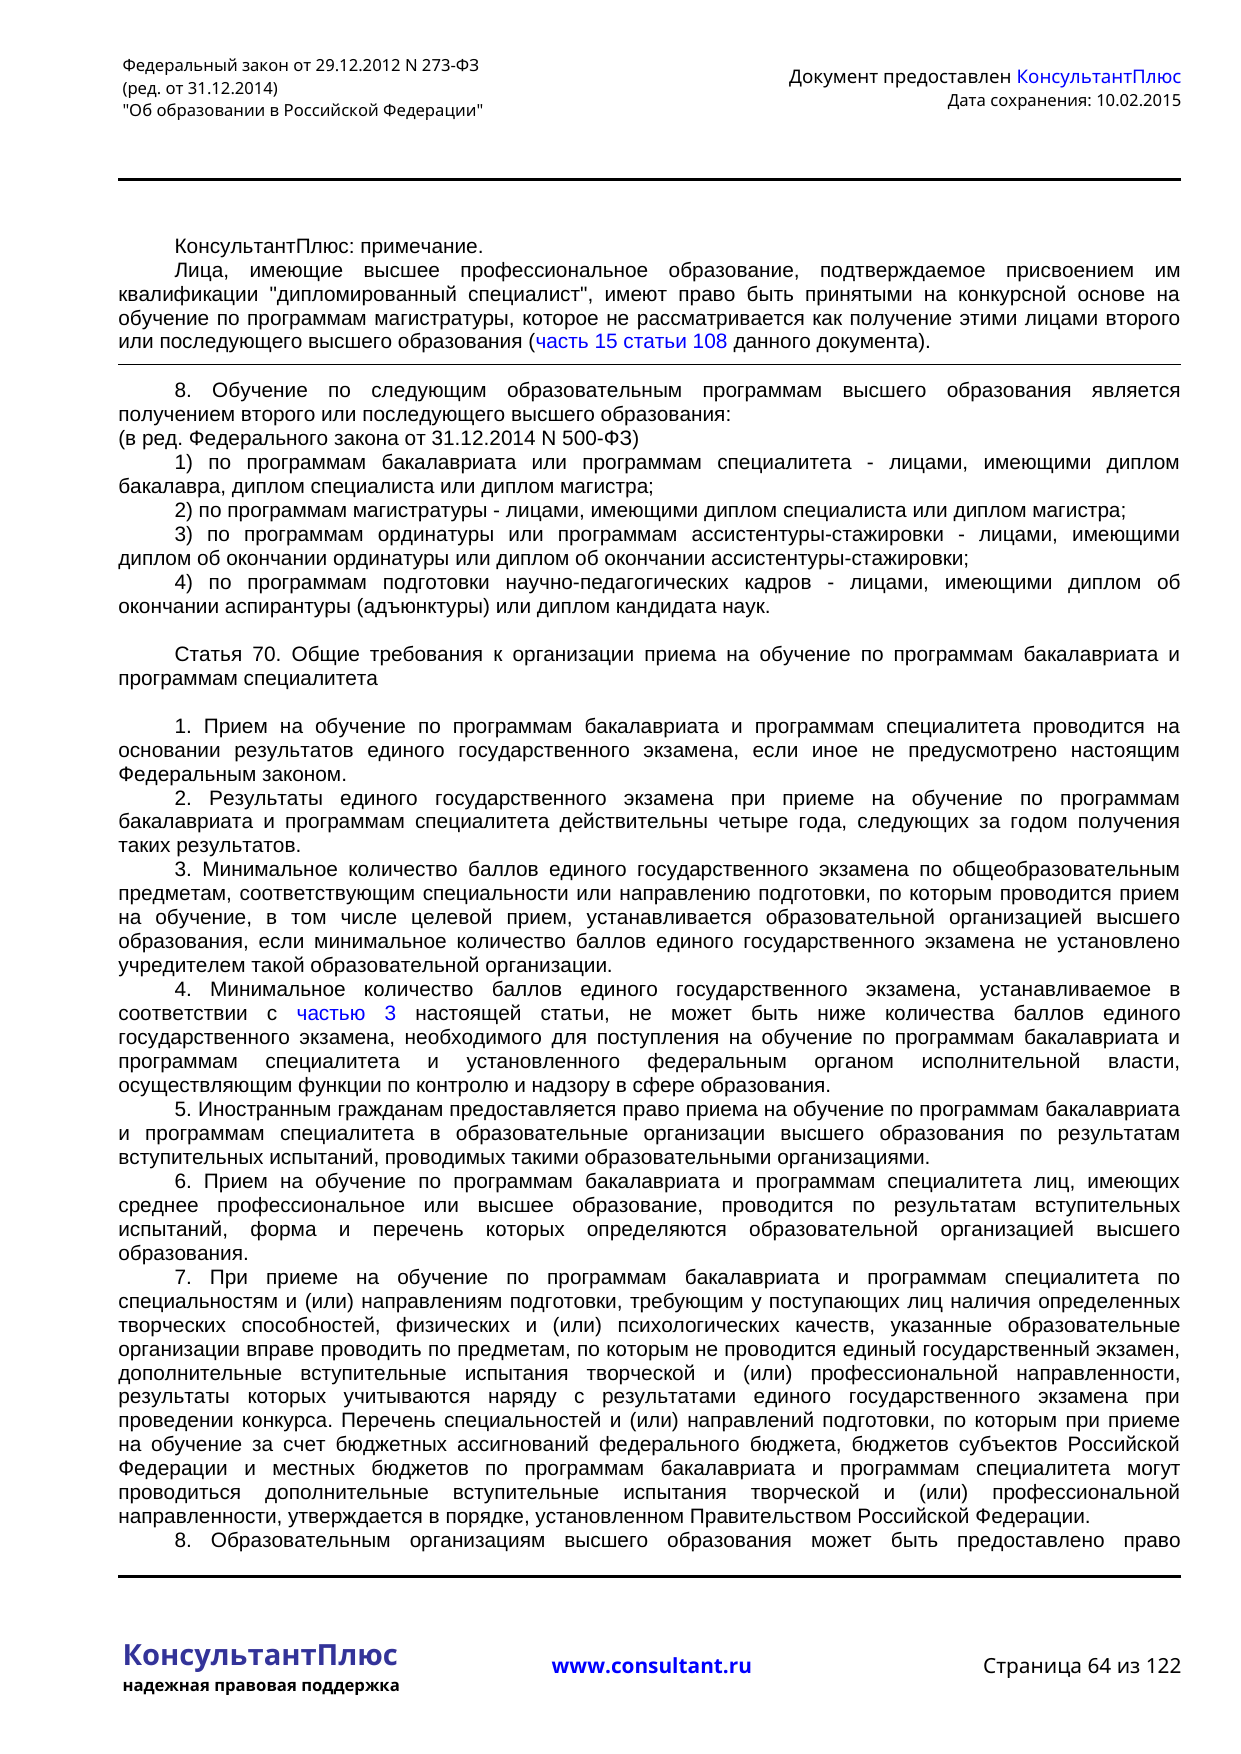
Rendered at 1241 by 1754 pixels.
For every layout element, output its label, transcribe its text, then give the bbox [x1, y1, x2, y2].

text (в ред. Федерального закона от 31.12.2014 N 500-ФЗ) [118, 426, 1181, 450]
text 2) по программам магистратуры - лицами, имеющими диплом специалиста или диплом магистра; [118, 498, 1181, 522]
text 2. Результаты единого государственного экзамена при приеме на обучение по программам бакалавриата и программам специалитета действительны четыре года, следующих за годом получения таких результатов. [118, 785, 1181, 857]
text 3. Минимальное количество баллов единого государственного экзамена по общеобразовательным предметам, соответствующим специальности или направлению подготовки, по которым проводится прием на обучение, в том числе целевой прием, устанавливается образовательной организацией высшего образования, если минимальное количество баллов единого государственного экзамена не установлено учредителем такой образовательной организации. [118, 857, 1181, 977]
text 5. Иностранным гражданам предоставляется право приема на обучение по программам бакалавриата и программам специалитета в образовательные организации высшего образования по результатам вступительных испытаний, проводимых такими образовательными организациями. [118, 1097, 1181, 1169]
text Лица, имеющие высшее профессиональное образование, подтверждаемое присвоением им квалификации "дипломированный специалист", имеют право быть принятыми на конкурсной основе на обучение по программам магистратуры, которое не рассматривается как получение этими лицами второго или последующего высшего образования (часть 15 статьи 108 данного документа). [118, 257, 1181, 353]
text КонсультантПлюс: примечание. [118, 233, 1181, 257]
text 1) по программам бакалавриата или программам специалитета - лицами, имеющими диплом бакалавра, диплом специалиста или диплом магистра; [118, 450, 1181, 498]
text 7. При приеме на обучение по программам бакалавриата и программам специалитета по специальностям и (или) направлениям подготовки, требующим у поступающих лиц наличия определенных творческих способностей, физических и (или) психологических качеств, указанные образовательные организации вправе проводить по предметам, по которым не проводится единый государственный экзамен, дополнительные вступительные испытания творческой и (или) профессиональной направленности, результаты которых учитываются наряду с результатами единого государственного экзамена при проведении конкурса. Перечень специальностей и (или) направлений подготовки, по которым при приеме на обучение за счет бюджетных ассигнований федерального бюджета, бюджетов субъектов Российской Федерации и местных бюджетов по программам бакалавриата и программам специалитета могут проводиться дополнительные вступительные испытания творческой и (или) профессиональной направленности, утверждается в порядке, установленном Правительством Российской Федерации. [118, 1264, 1181, 1528]
text 1. Прием на обучение по программам бакалавриата и программам специалитета проводится на основании результатов единого государственного экзамена, если иное не предусмотрено настоящим Федеральным законом. [118, 713, 1181, 785]
text Статья 70. Общие требования к организации приема на обучение по программам бакалавриата и программам специалитета [118, 642, 1181, 689]
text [118, 1528, 1181, 1552]
text 3) по программам ординатуры или программам ассистентуры-стажировки - лицами, имеющими диплом об окончании ординатуры или диплом об окончании ассистентуры-стажировки; [118, 522, 1181, 570]
text 4) по программам подготовки научно-педагогических кадров - лицами, имеющими диплом об окончании аспирантуры (адъюнктуры) или диплом кандидата наук. [118, 570, 1181, 618]
text 6. Прием на обучение по программам бакалавриата и программам специалитета лиц, имеющих среднее профессиональное или высшее образование, проводится по результатам вступительных испытаний, форма и перечень которых определяются образовательной организацией высшего образования. [118, 1169, 1181, 1264]
text 8. Обучение по следующим образовательным программам высшего образования является получением второго или последующего высшего образования: [118, 378, 1181, 426]
text 4. Минимальное количество баллов единого государственного экзамена, устанавливаемое в соответствии с частью 3 настоящей статьи, не может быть ниже количества баллов единого государственного экзамена, необходимого для поступления на обучение по программам бакалавриата и программам специалитета и установленного федеральным органом исполнительной власти, осуществляющим функции по контролю и надзору в сфере образования. [118, 977, 1181, 1097]
